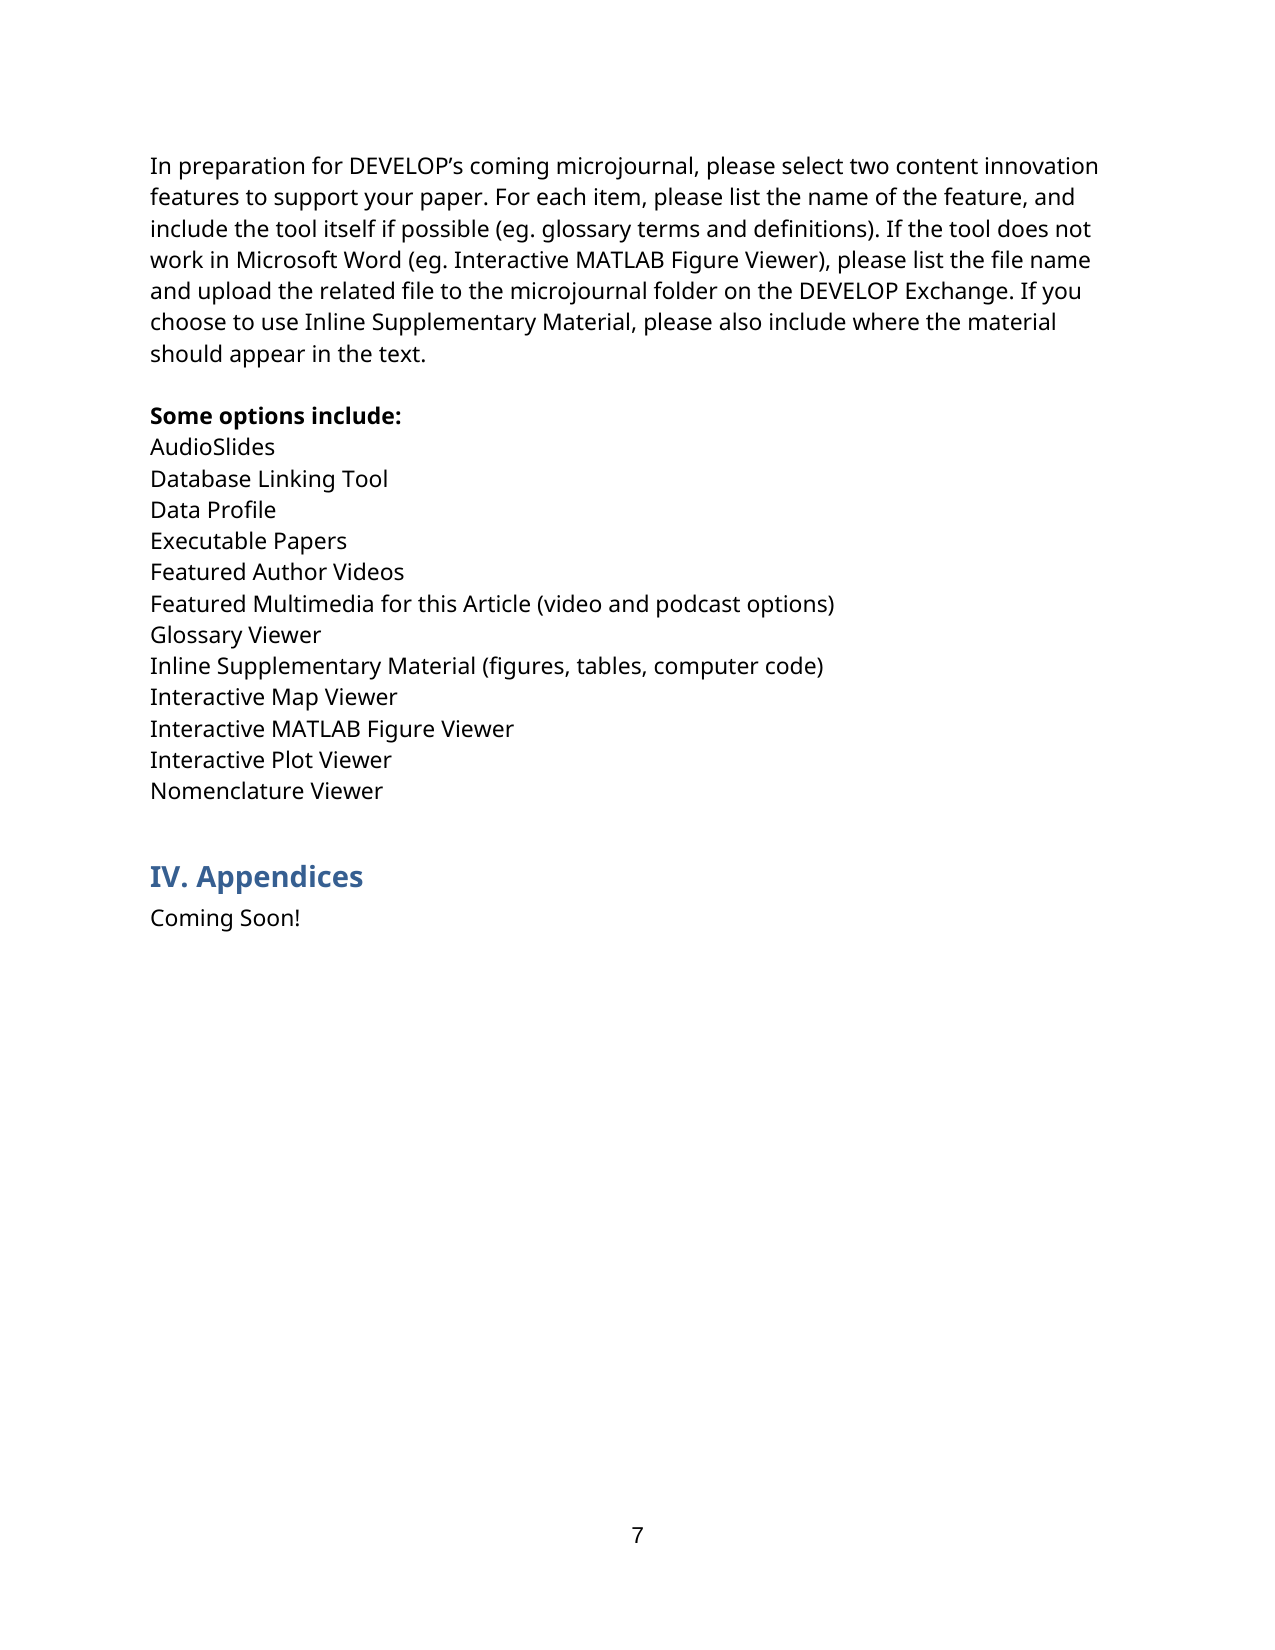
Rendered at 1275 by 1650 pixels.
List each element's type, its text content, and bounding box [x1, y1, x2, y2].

text Featured Author Videos [150, 556, 1125, 587]
text Interactive Map Viewer [150, 681, 1125, 712]
text Interactive Plot Viewer [150, 744, 1125, 775]
text Glossary Viewer [150, 619, 1125, 650]
text Featured Multimedia for this Article (video and podcast options) [150, 587, 1125, 619]
text Coming Soon! [150, 902, 1125, 933]
text Data Profile [150, 494, 1125, 525]
text In preparation for DEVELOP’s coming microjournal, please select two content innovation features to support your paper. For each item, please list the name of the feature, and include the tool itself if possible (eg. glossary terms and definitions). If the tool does not work in Microsoft Word (eg. Interactive MATLAB Figure Viewer), please list the file name and upload the related file to the microjournal folder on the DEVELOP Exchange. If you choose to use Inline Supplementary Material, please also include where the material should appear in the text. [150, 150, 1125, 369]
text AudioSlides [150, 431, 1125, 462]
text Executable Papers [150, 525, 1125, 556]
text Interactive MATLAB Figure Viewer [150, 712, 1125, 744]
text Database Linking Tool [150, 462, 1125, 494]
subtitle IV. Appendices [150, 856, 1125, 896]
text Some options include: [150, 400, 1125, 431]
text Inline Supplementary Material (figures, tables, computer code) [150, 650, 1125, 681]
text Nomenclature Viewer [150, 775, 1125, 806]
